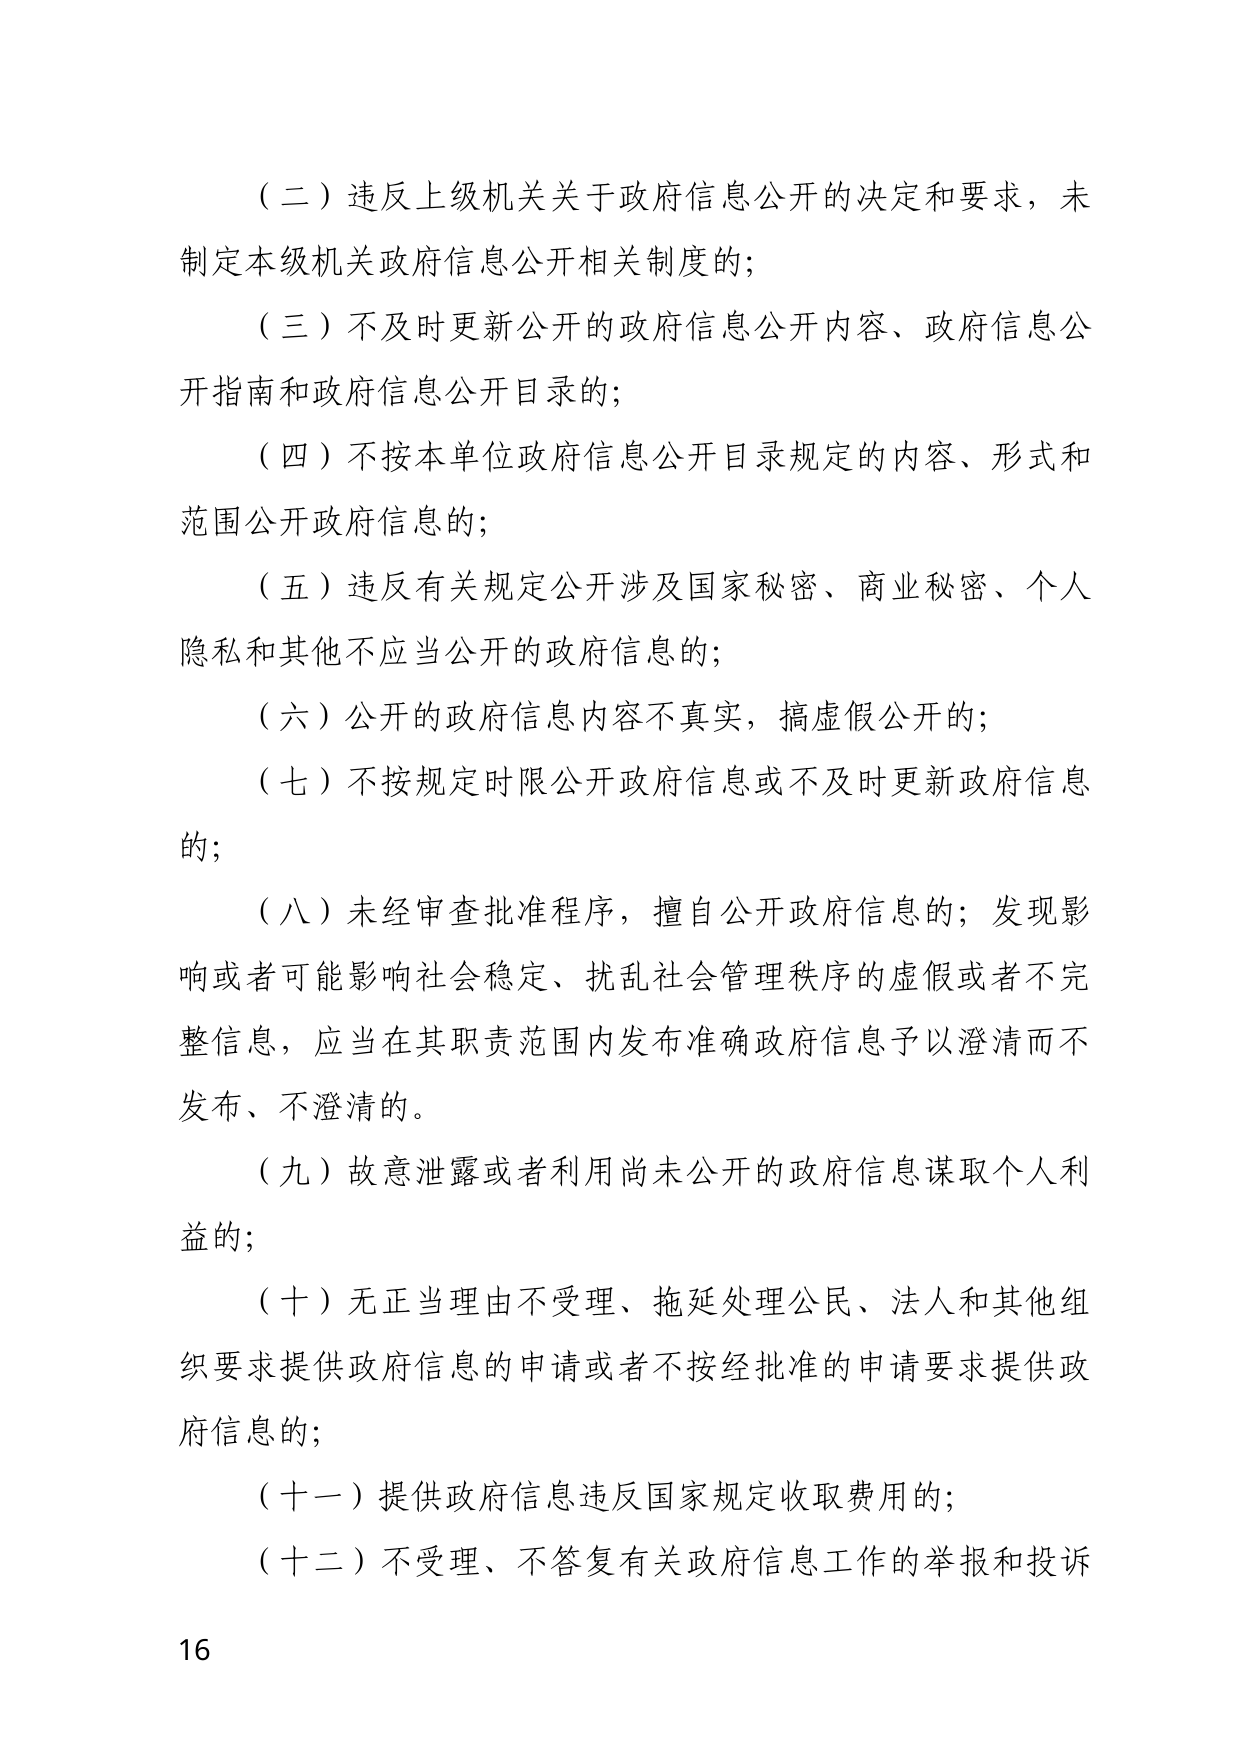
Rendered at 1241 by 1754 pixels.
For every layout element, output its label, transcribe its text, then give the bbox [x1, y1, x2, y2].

text （十）无正当理由不受理、拖延处理公民、法人和其他组织要求提供政府信息的申请或者不按经批准的申请要求提供政府信息的； [177, 1267, 1093, 1462]
text （二）违反上级机关关于政府信息公开的决定和要求，未制定本级机关政府信息公开相关制度的； [177, 162, 1093, 292]
text （十一）提供政府信息违反国家规定收取费用的； [177, 1462, 1093, 1527]
text （七）不按规定时限公开政府信息或不及时更新政府信息的； [177, 747, 1093, 877]
text （五）违反有关规定公开涉及国家秘密、商业秘密、个人隐私和其他不应当公开的政府信息的； [177, 552, 1093, 682]
text （九）故意泄露或者利用尚未公开的政府信息谋取个人利益的； [177, 1137, 1093, 1267]
text （八）未经审查批准程序，擅自公开政府信息的；发现影响或者可能影响社会稳定、扰乱社会管理秩序的虚假或者不完整信息，应当在其职责范围内发布准确政府信息予以澄清而不发布、不澄清的。 [177, 877, 1093, 1137]
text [177, 1527, 1093, 1592]
text （三）不及时更新公开的政府信息公开内容、政府信息公开指南和政府信息公开目录的； [177, 292, 1093, 422]
text （六）公开的政府信息内容不真实，搞虚假公开的； [177, 682, 1093, 747]
text （四）不按本单位政府信息公开目录规定的内容、形式和范围公开政府信息的； [177, 422, 1093, 552]
